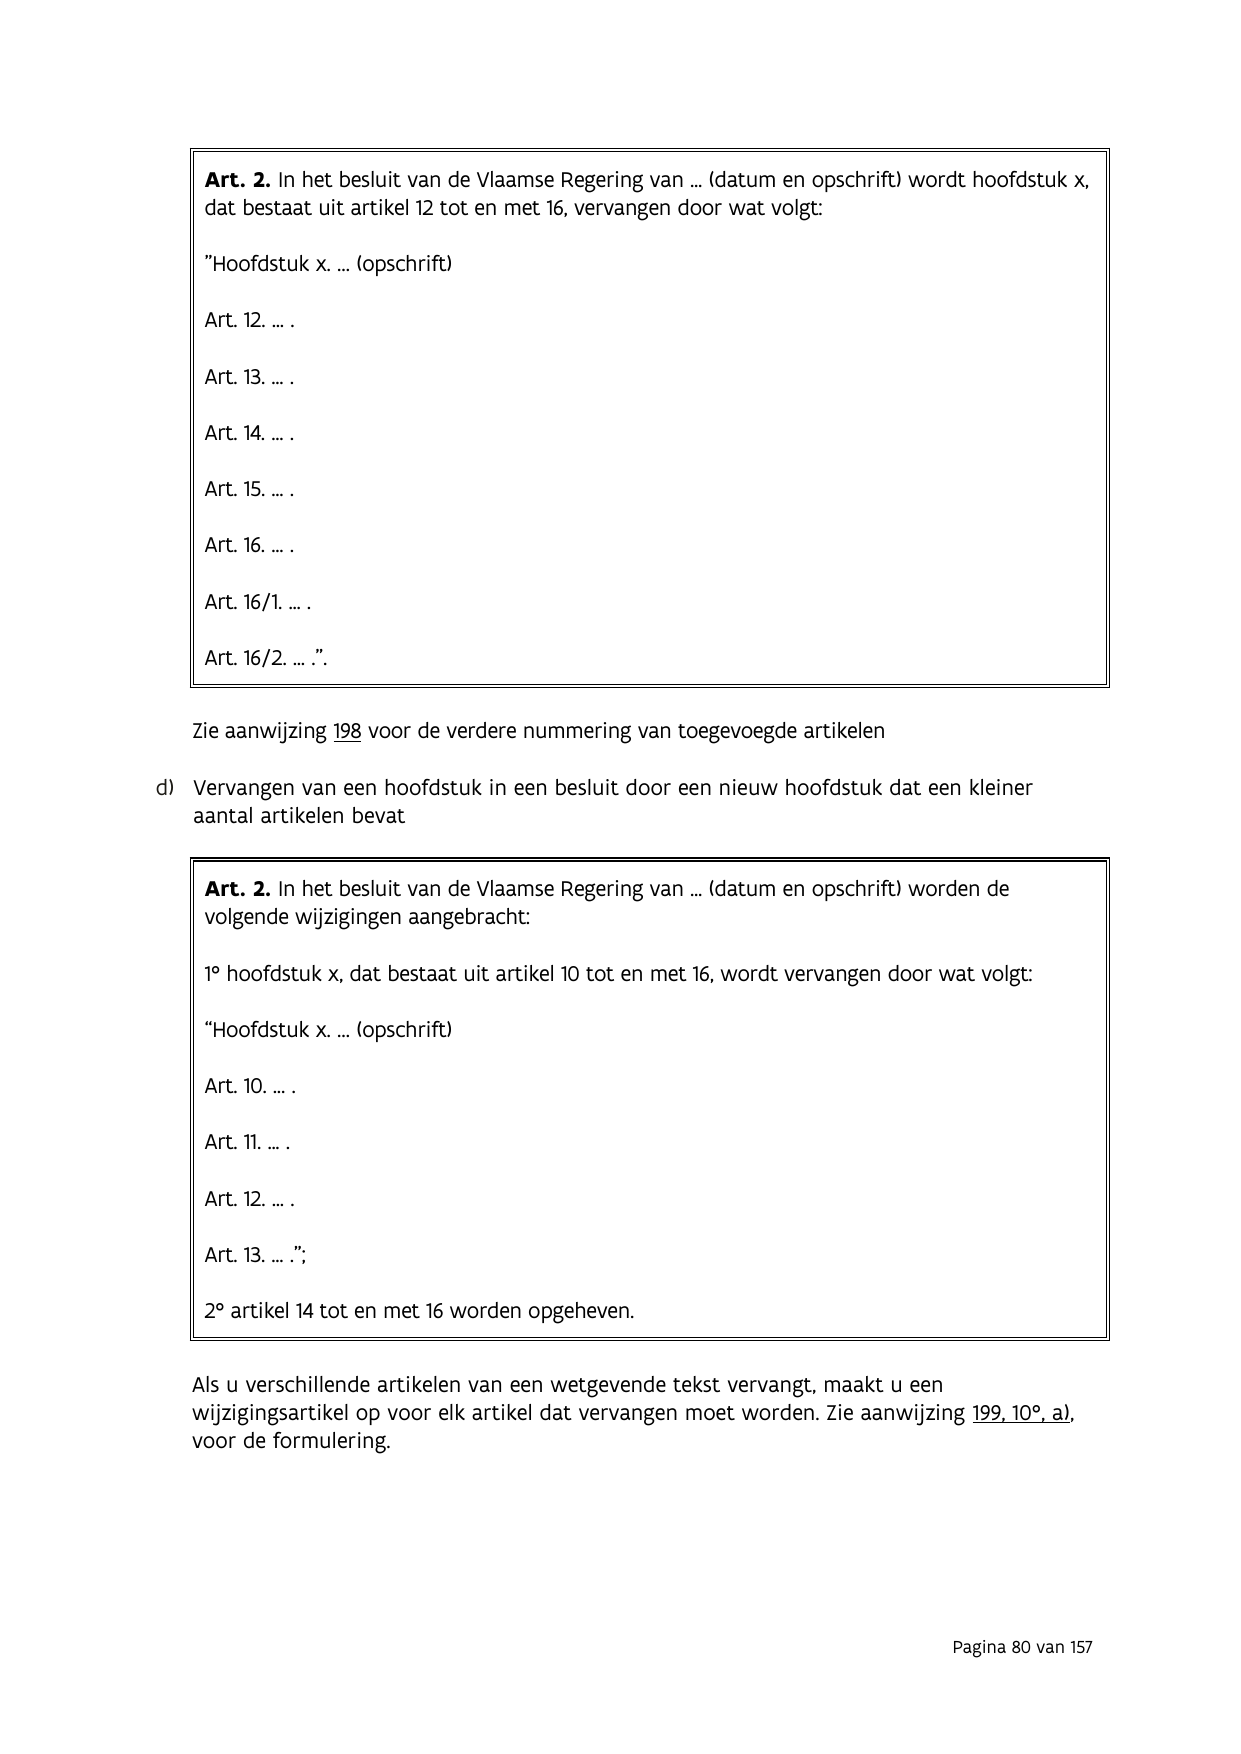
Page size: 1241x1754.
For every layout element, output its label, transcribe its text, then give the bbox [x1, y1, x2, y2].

text Zie aanwijzing 198 voor de verdere nummering van toegevoegde artikelen [118, 716, 1093, 744]
list Vervangen van een hoofdstuk in een besluit door een nieuw hoofdstuk dat een kleiner aantal artikelen bevat [156, 773, 1093, 829]
text Als u verschillende artikelen van een wetgevende tekst vervangt, maakt u een wijzigingsartikel op voor elk artikel dat vervangen moet worden. Zie aanwijzing 199, 10°, a), voor de formulering. [192, 1369, 1093, 1454]
table_header Art. 2. In het besluit van de Vlaamse Regering van ... (datum en opschrift) wordt hoofdstuk x, dat bestaat uit artikel 12 tot en met 16, vervangen door wat volgt: "Hoofdstuk x. … (opschrift) Art. 12. ... . Art. 13. ... . Art. 14. ... . Art. 15. ... . Art. 16. ... . Art. 16/1. ... . Art. 16/2. ... .”. [194, 152, 1106, 683]
table_header Art. 2. In het besluit van de Vlaamse Regering van ... (datum en opschrift) worden de volgende wijzigingen aangebracht: 1° hoofdstuk x, dat bestaat uit artikel 10 tot en met 16, wordt vervangen door wat volgt: “Hoofdstuk x. … (opschrift) Art. 10. ... . Art. 11. ... . Art. 12. ... . Art. 13. ... .”; 2° artikel 14 tot en met 16 worden opgeheven. [194, 862, 1106, 1337]
